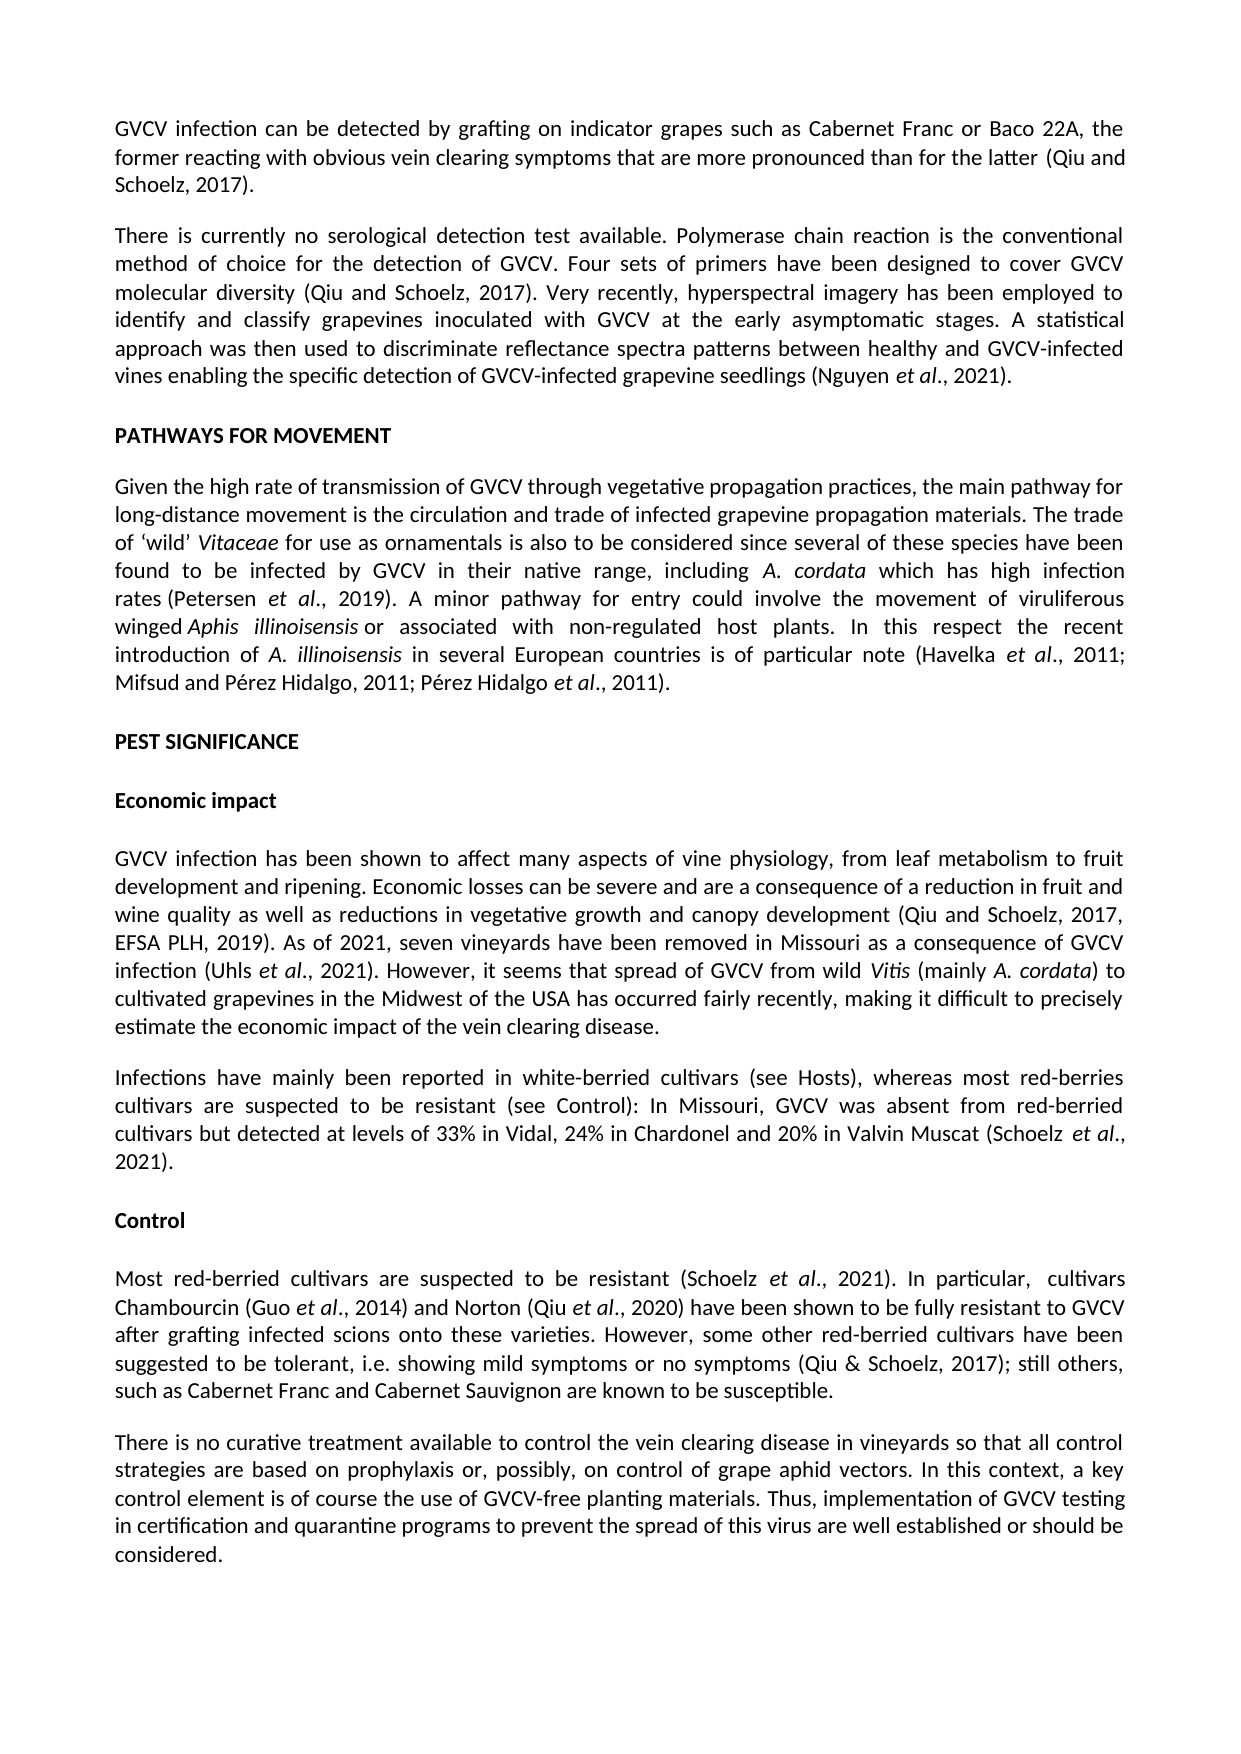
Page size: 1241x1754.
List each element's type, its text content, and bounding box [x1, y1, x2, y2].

text Most red-berried cultivars are suspected to be resistant (Schoelz et al., 2021). In particular, cultivars Chambourcin (Guo et al., 2014) and Norton (Qiu et al., 2020) have been shown to be fully resistant to GVCV after grafting infected scions onto these varieties. However, some other red-berried cultivars have been suggested to be tolerant, i.e. showing mild symptoms or no symptoms (Qiu & Schoelz, 2017); still others, such as Cabernet Franc and Cabernet Sauvignon are known to be susceptible. [114, 1264, 1126, 1405]
text GVCV infection has been shown to affect many aspects of vine physiology, from leaf metabolism to fruit development and ripening. Economic losses can be severe and are a consequence of a reduction in fruit and wine quality as well as reductions in vegetative growth and canopy development (Qiu and Schoelz, 2017, EFSA PLH, 2019). As of 2021, seven vineyards have been removed in Missouri as a consequence of GVCV infection (Uhls et al., 2021). However, it seems that spread of GVCV from wild Vitis (mainly A. cordata) to cultivated grapevines in the Midwest of the USA has occurred fairly recently, making it difficult to precisely estimate the economic impact of the vein clearing disease. [114, 844, 1126, 1041]
text Given the high rate of transmission of GVCV through vegetative propagation practices, the main pathway for long-distance movement is the circulation and trade of infected grapevine propagation materials. The trade of ‘wild’ Vitaceae for use as ornamentals is also to be considered since several of these species have been found to be infected by GVCV in their native range, including A. cordata which has high infection rates (Petersen et al., 2019). A minor pathway for entry could involve the movement of viruliferous winged Aphis illinoisensis or associated with non-regulated host plants. In this respect the recent introduction of A. illinoisensis in several European countries is of particular note (Havelka et al., 2011; Mifsud and Pérez Hidalgo, 2011; Pérez Hidalgo et al., 2011). [114, 472, 1126, 696]
text GVCV infection can be detected by grafting on indicator grapes such as Cabernet Franc or Baco 22A, the former reacting with obvious vein clearing symptoms that are more pronounced than for the latter (Qiu and Schoelz, 2017). [114, 114, 1126, 199]
text PEST SIGNIFICANCE [114, 727, 1126, 755]
text Control [114, 1206, 1126, 1234]
text There is no curative treatment available to control the vein clearing disease in vineyards so that all control strategies are based on prophylaxis or, possibly, on control of grape aphid vectors. In this context, a key control element is of course the use of GVCV-free planting materials. Thus, implementation of GVCV testing in certification and quarantine programs to prevent the spread of this virus are well established or should be considered. [114, 1428, 1126, 1568]
text Infections have mainly been reported in white-berried cultivars (see Hosts), whereas most red-berries cultivars are suspected to be resistant (see Control): In Missouri, GVCV was absent from red-berried cultivars but detected at levels of 33% in Vidal, 24% in Chardonel and 20% in Valvin Muscat (Schoelz et al., 2021). [114, 1063, 1126, 1176]
text Economic impact [114, 786, 1126, 814]
text There is currently no serological detection test available. Polymerase chain reaction is the conventional method of choice for the detection of GVCV. Four sets of primers have been designed to cover GVCV molecular diversity (Qiu and Schoelz, 2017). Very recently, hyperspectral imagery has been employed to identify and classify grapevines inoculated with GVCV at the early asymptomatic stages. A statistical approach was then used to discriminate reflectance spectra patterns between healthy and GVCV-infected vines enabling the specific detection of GVCV-infected grapevine seedlings (Nguyen et al., 2021). [114, 222, 1126, 390]
text PATHWAYS FOR MOVEMENT [114, 421, 1126, 449]
